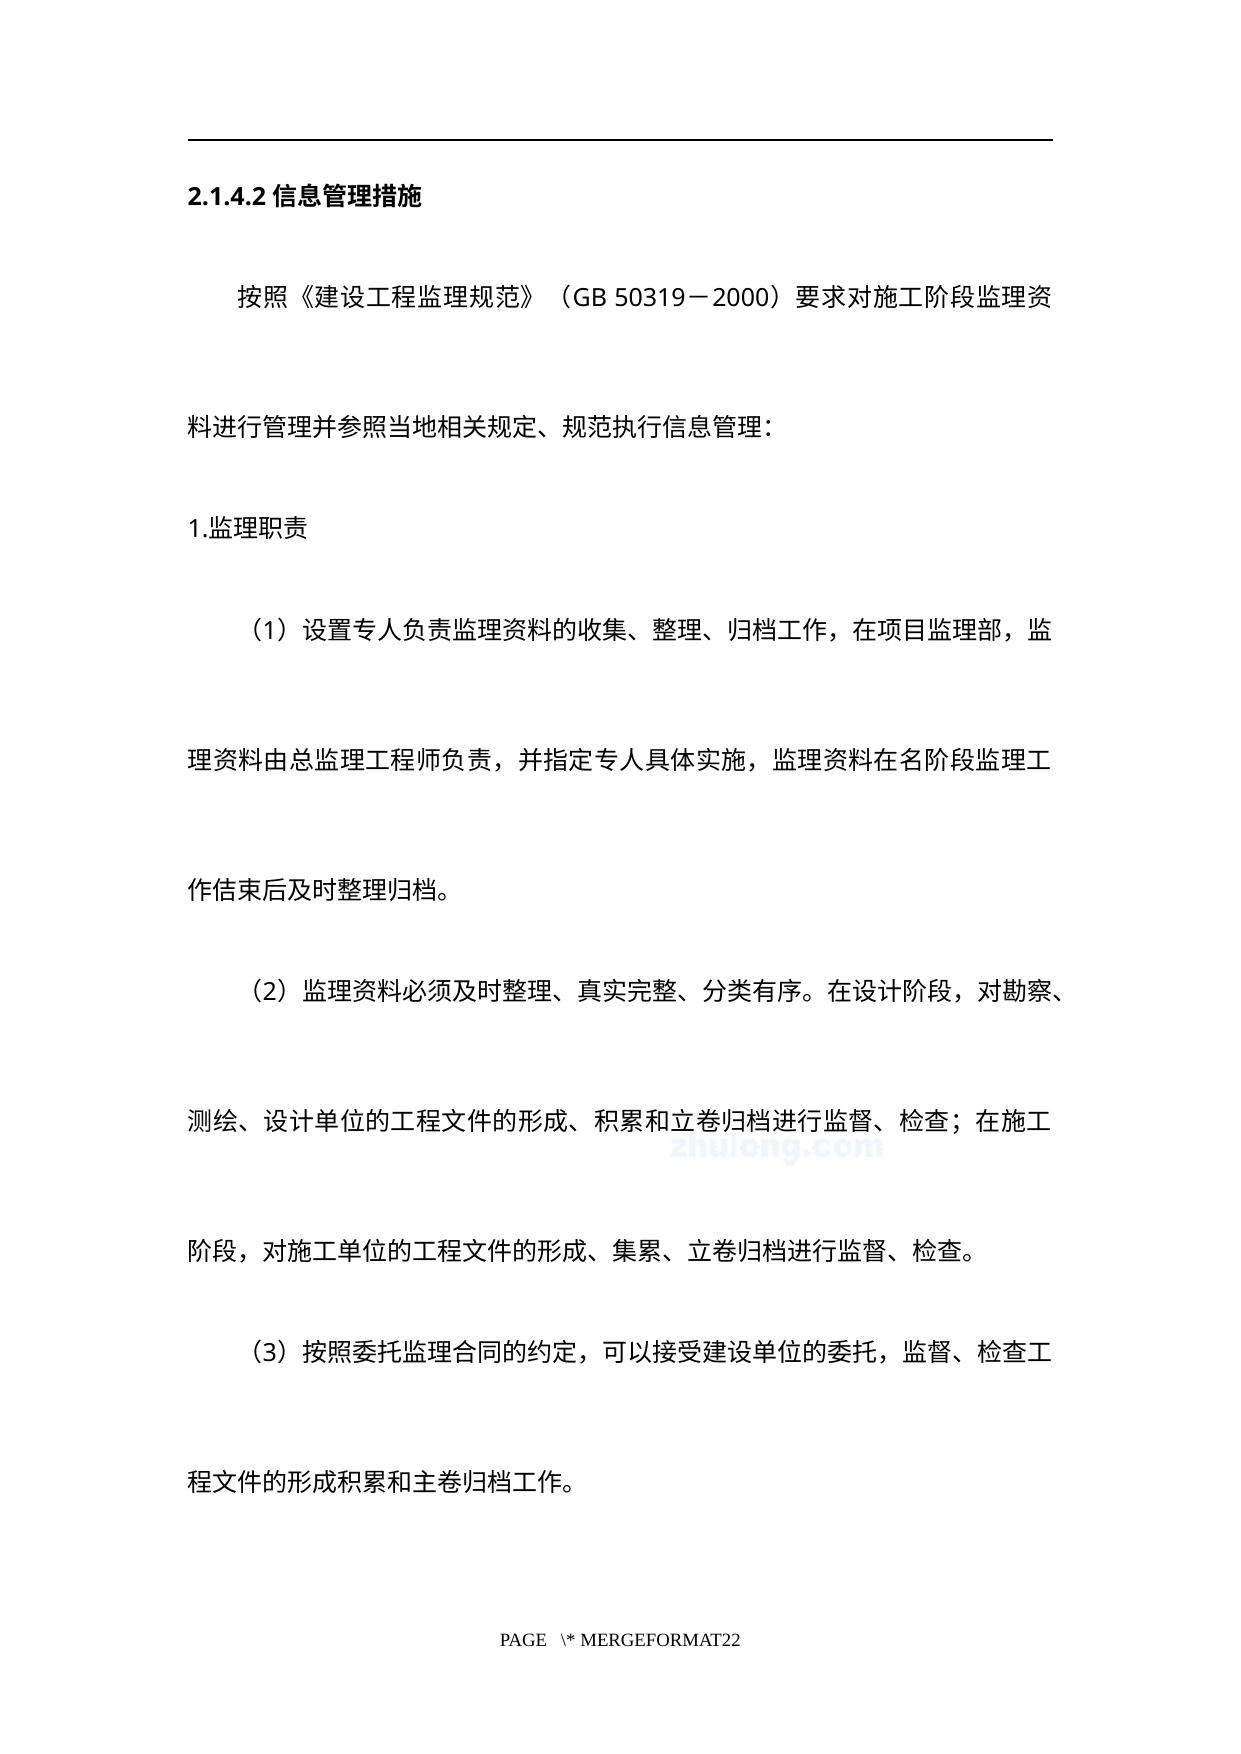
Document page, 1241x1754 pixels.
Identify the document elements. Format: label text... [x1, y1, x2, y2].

text （2）监理资料必须及时整理、真实完整、分类有序。在设计阶段，对勘察、测绘、设计单位的工程文件的形成、积累和立卷归档进行监督、检查；在施工阶段，对施工单位的工程文件的形成、集累、立卷归档进行监督、检查。 [187, 957, 1053, 1282]
text 2.1.4.2 信息管理措施 [187, 162, 1053, 227]
text （1）设置专人负责监理资料的收集、整理、归档工作，在项目监理部，监理资料由总监理工程师负责，并指定专人具体实施，监理资料在名阶段监理工作佶束后及时整理归档。 [187, 596, 1053, 921]
text （3）按照委托监理合同的约定，可以接受建设单位的委托，监督、检查工程文件的形成积累和主卷归档工作。 [187, 1318, 1053, 1513]
text 按照《建设工程监理规范》（GB 50319－2000）要求对施工阶段监理资料进行管理并参照当地相关规定、规范执行信息管理： [187, 263, 1053, 458]
text 1.监理职责 [187, 494, 1053, 559]
